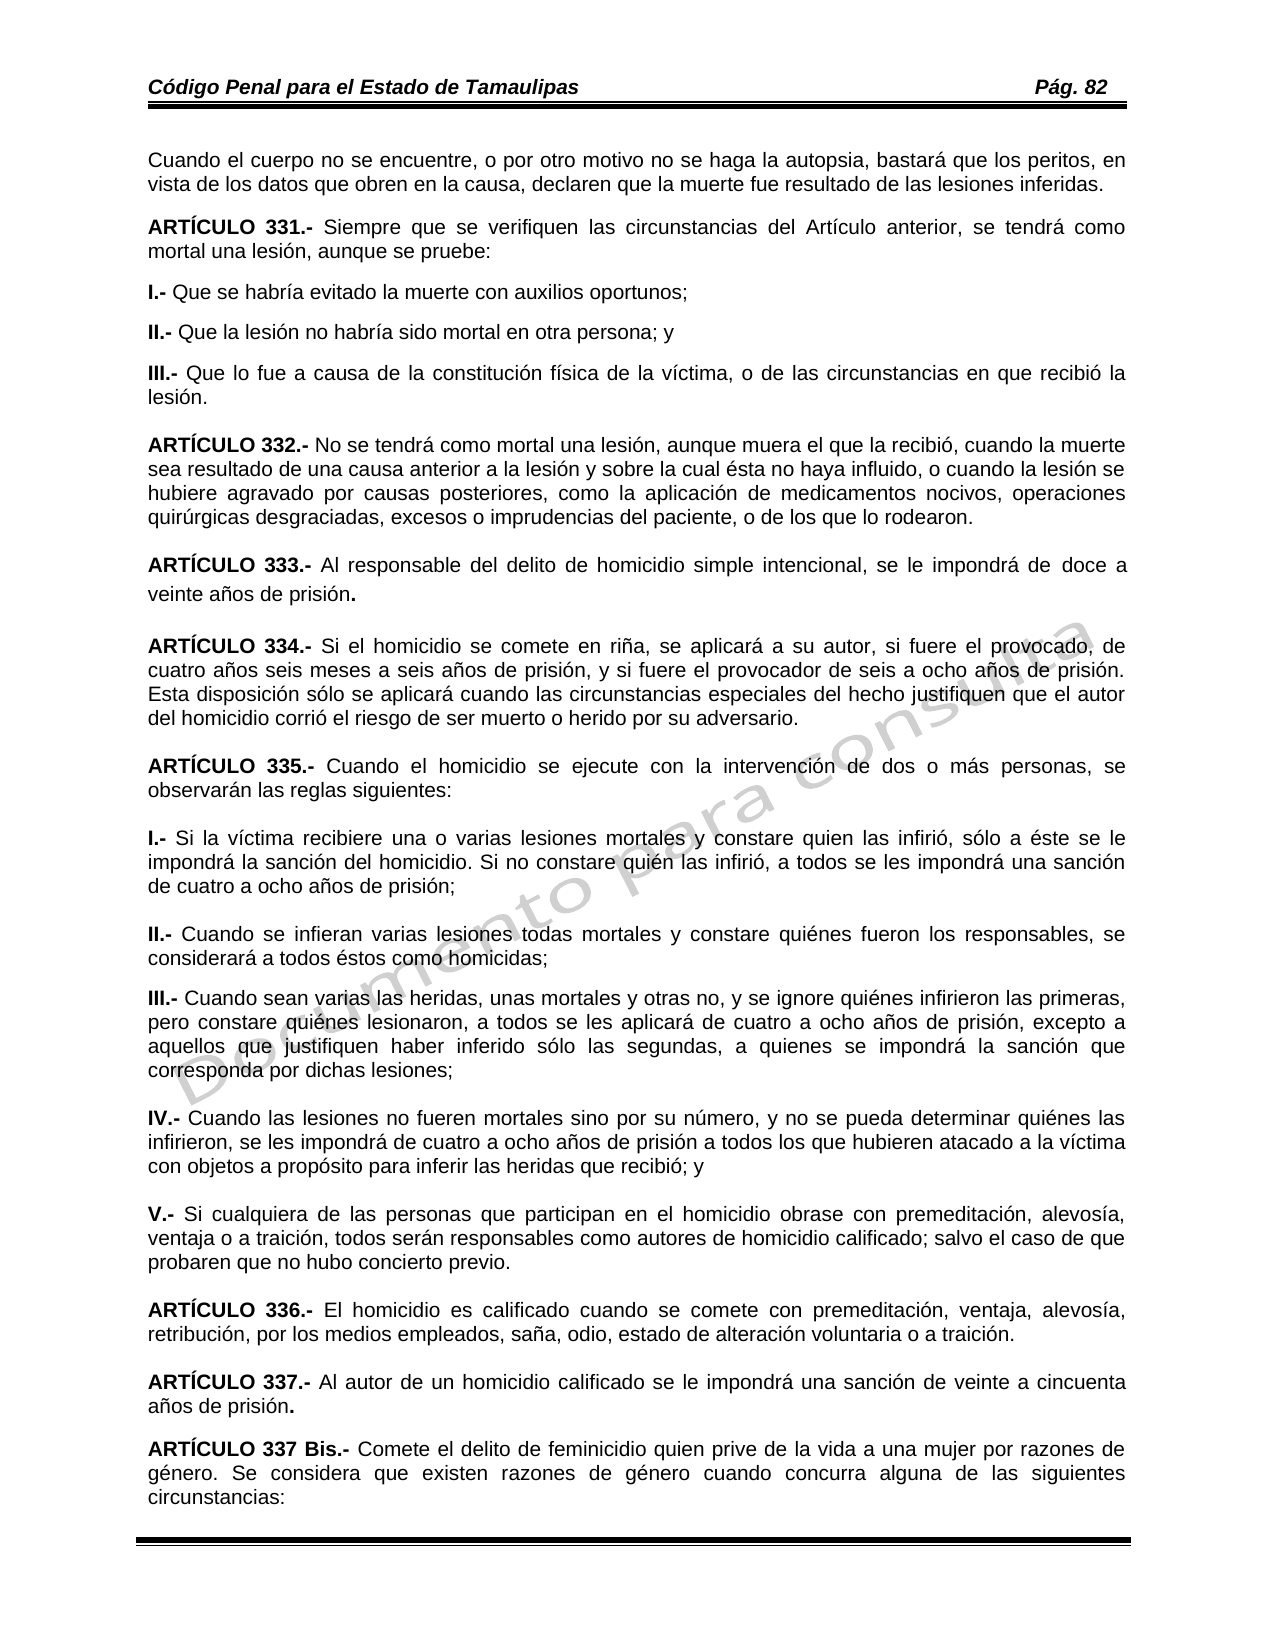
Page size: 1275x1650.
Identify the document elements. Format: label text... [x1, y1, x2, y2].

text III.- Que lo fue a causa de la constitución física de la víctima, o de las circunstancias en que recibió la lesión. [148, 361, 1127, 409]
text I.- Si la víctima recibiere una o varias lesiones mortales y constare quien las infirió, sólo a éste se le impondrá la sanción del homicidio. Si no constare quién las infirió, a todos se les impondrá una sanción de cuatro a ocho años de prisión; [148, 826, 1127, 898]
text ARTÍCULO 334.- Si el homicidio se comete en riña, se aplicará a su autor, si fuere el provocado, de cuatro años seis meses a seis años de prisión, y si fuere el provocador de seis a ocho años de prisión. Esta disposición sólo se aplicará cuando las circunstancias especiales del hecho justifiquen que el autor del homicidio corrió el riesgo de ser muerto o herido por su adversario. [148, 634, 1127, 730]
text Cuando el cuerpo no se encuentre, o por otro motivo no se haga la autopsia, bastará que los peritos, en vista de los datos que obren en la causa, declaren que la muerte fue resultado de las lesiones inferidas. [148, 148, 1127, 196]
text ARTÍCULO 331.- Siempre que se verifiquen las circunstancias del Artículo anterior, se tendrá como mortal una lesión, aunque se pruebe: [148, 215, 1127, 263]
text ARTÍCULO 333.- Al responsable del delito de homicidio simple intencional, se le impondrá de doce a veinte años de prisión. [148, 553, 1127, 605]
text ARTÍCULO 337.- Al autor de un homicidio calificado se le impondrá una sanción de veinte a cincuenta años de prisión. [148, 1370, 1127, 1418]
text II.- Cuando se infieran varias lesiones todas mortales y constare quiénes fueron los responsables, se considerará a todos éstos como homicidas; [148, 922, 1127, 969]
text ARTÍCULO 337 Bis.- Comete el delito de feminicidio quien prive de la vida a una mujer por razones de género. Se considera que existen razones de género cuando concurra alguna de las siguientes circunstancias: [148, 1437, 1127, 1509]
text V.- Si cualquiera de las personas que participan en el homicidio obrase con premeditación, alevosía, ventaja o a traición, todos serán responsables como autores de homicidio calificado; salvo el caso de que probaren que no hubo concierto previo. [148, 1202, 1127, 1274]
text IV.- Cuando las lesiones no fueren mortales sino por su número, y no se pueda determinar quiénes las infirieron, se les impondrá de cuatro a ocho años de prisión a todos los que hubieren atacado a la víctima con objetos a propósito para inferir las heridas que recibió; y [148, 1106, 1127, 1178]
text ARTÍCULO 332.- No se tendrá como mortal una lesión, aunque muera el que la recibió, cuando la muerte sea resultado de una causa anterior a la lesión y sobre la cual ésta no haya influido, o cuando la lesión se hubiere agravado por causas posteriores, como la aplicación de medicamentos nocivos, operaciones quirúrgicas desgraciadas, excesos o imprudencias del paciente, o de los que lo rodearon. [148, 433, 1127, 529]
text I.- Que se habría evitado la muerte con auxilios oportunos; [148, 279, 1127, 303]
text ARTÍCULO 336.- El homicidio es calificado cuando se comete con premeditación, ventaja, alevosía, retribución, por los medios empleados, saña, odio, estado de alteración voluntaria o a traición. [148, 1298, 1127, 1346]
text III.- Cuando sean varias las heridas, unas mortales y otras no, y se ignore quiénes infirieron las primeras, pero constare quiénes lesionaron, a todos se les aplicará de cuatro a ocho años de prisión, excepto a aquellos que justifiquen haber inferido sólo las segundas, a quienes se impondrá la sanción que corresponda por dichas lesiones; [148, 986, 1127, 1082]
text II.- Que la lesión no habría sido mortal en otra persona; y [148, 320, 1127, 344]
text ARTÍCULO 335.- Cuando el homicidio se ejecute con la intervención de dos o más personas, se observarán las reglas siguientes: [148, 754, 1127, 802]
